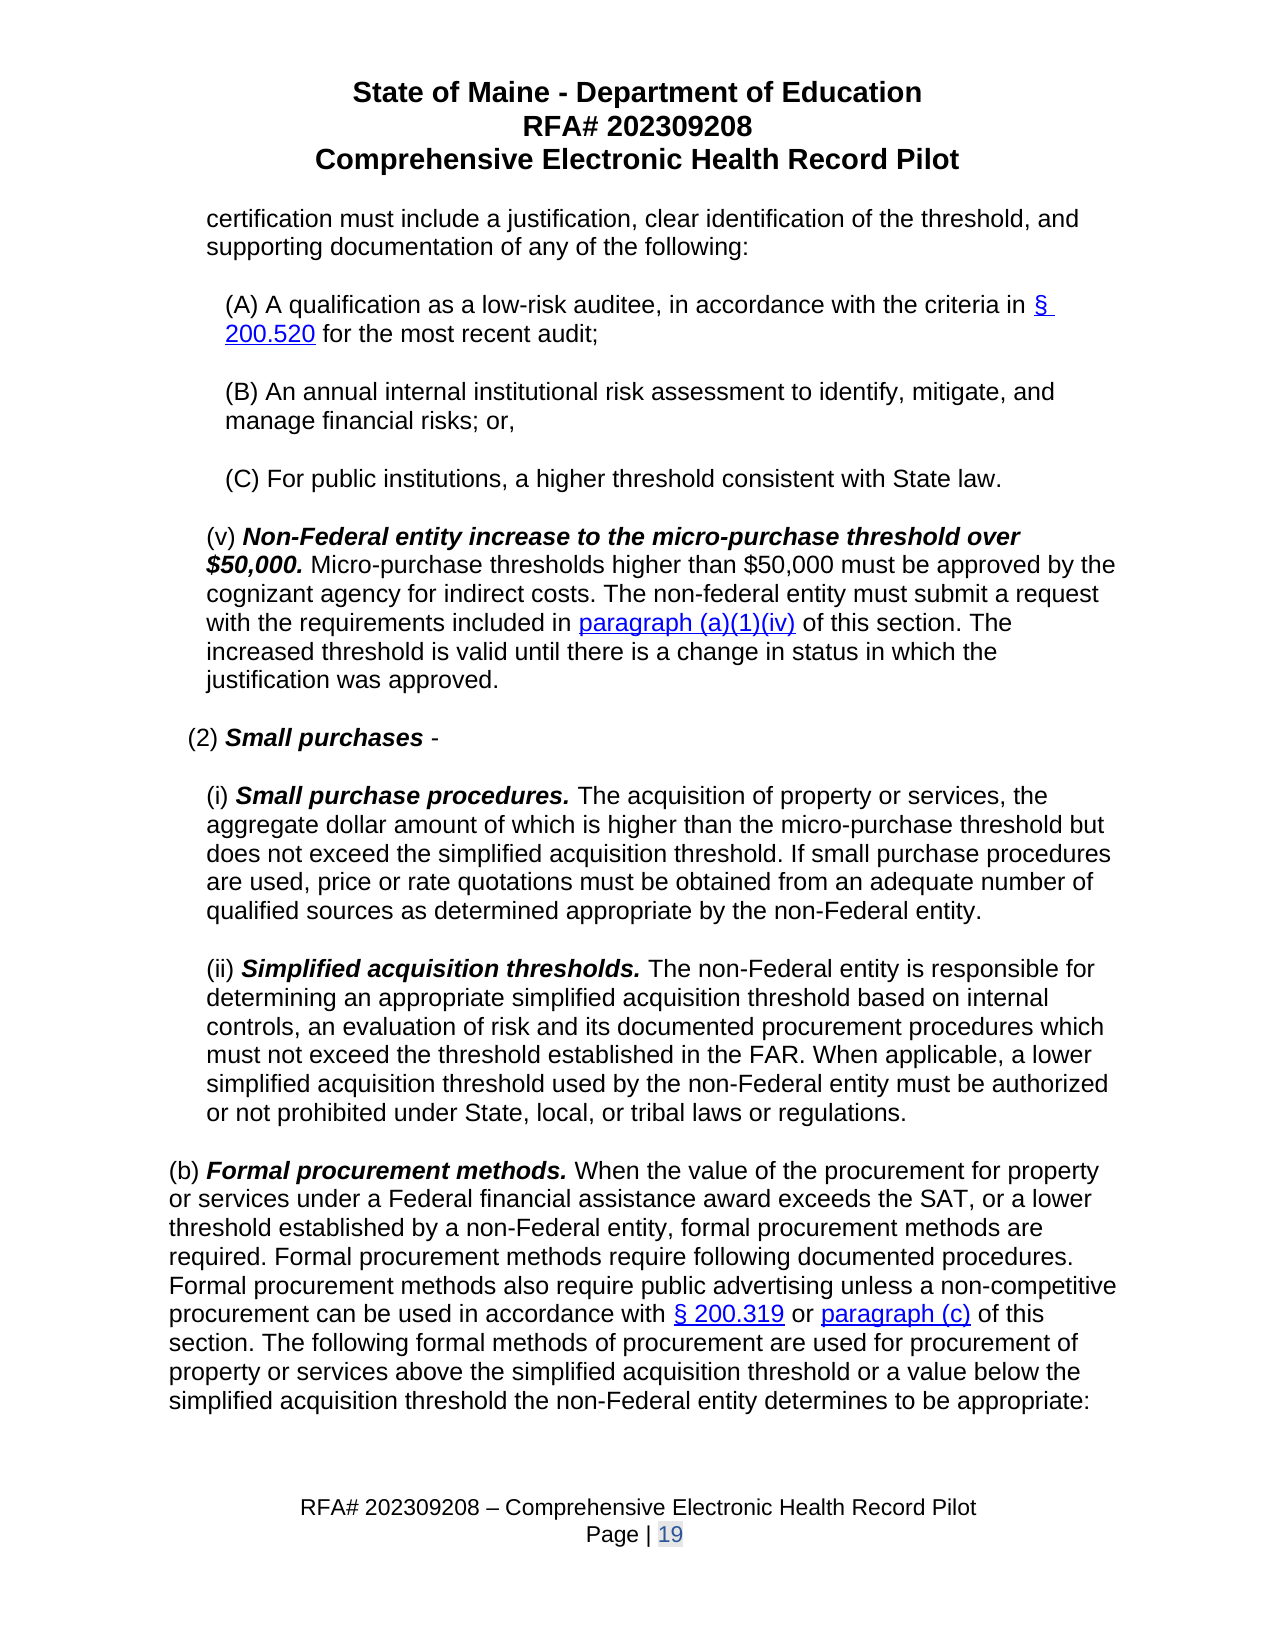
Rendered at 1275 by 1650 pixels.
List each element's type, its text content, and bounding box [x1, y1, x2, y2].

text (2) Small purchases - [187, 723, 1125, 752]
text (C) For public institutions, a higher threshold consistent with State law. [225, 464, 1125, 492]
text (b) Formal procurement methods. When the value of the procurement for property or services under a Federal financial assistance award exceeds the SAT, or a lower threshold established by a non-Federal entity, formal procurement methods are required. Formal procurement methods require following documented procedures. Formal procurement methods also require public advertising unless a non-competitive procurement can be used in accordance with § 200.319 or paragraph (c) of this section. The following formal methods of procurement are used for procurement of property or services above the simplified acquisition threshold or a value below the simplified acquisition threshold the non-Federal entity determines to be appropriate: [169, 1156, 1125, 1414]
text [206, 204, 1125, 261]
text (v) Non-Federal entity increase to the micro-purchase threshold over $50,000. Micro-purchase thresholds higher than $50,000 must be approved by the cognizant agency for indirect costs. The non-federal entity must submit a request with the requirements included in paragraph (a)(1)(iv) of this section. The increased threshold is valid until there is a change in status in which the justification was approved. [206, 522, 1125, 694]
text (B) An annual internal institutional risk assessment to identify, mitigate, and manage financial risks; or, [225, 377, 1125, 434]
text (ii) Simplified acquisition thresholds. The non-Federal entity is responsible for determining an appropriate simplified acquisition threshold based on internal controls, an evaluation of risk and its documented procurement procedures which must not exceed the threshold established in the FAR. When applicable, a lower simplified acquisition threshold used by the non-Federal entity must be authorized or not prohibited under State, local, or tribal laws or regulations. [206, 954, 1125, 1127]
text (A) A qualification as a low-risk auditee, in accordance with the criteria in § 200.520 for the most recent audit; [225, 290, 1125, 348]
text (i) Small purchase procedures. The acquisition of property or services, the aggregate dollar amount of which is higher than the micro-purchase threshold but does not exceed the simplified acquisition threshold. If small purchase procedures are used, price or rate quotations must be obtained from an adequate number of qualified sources as determined appropriate by the non-Federal entity. [206, 781, 1125, 925]
